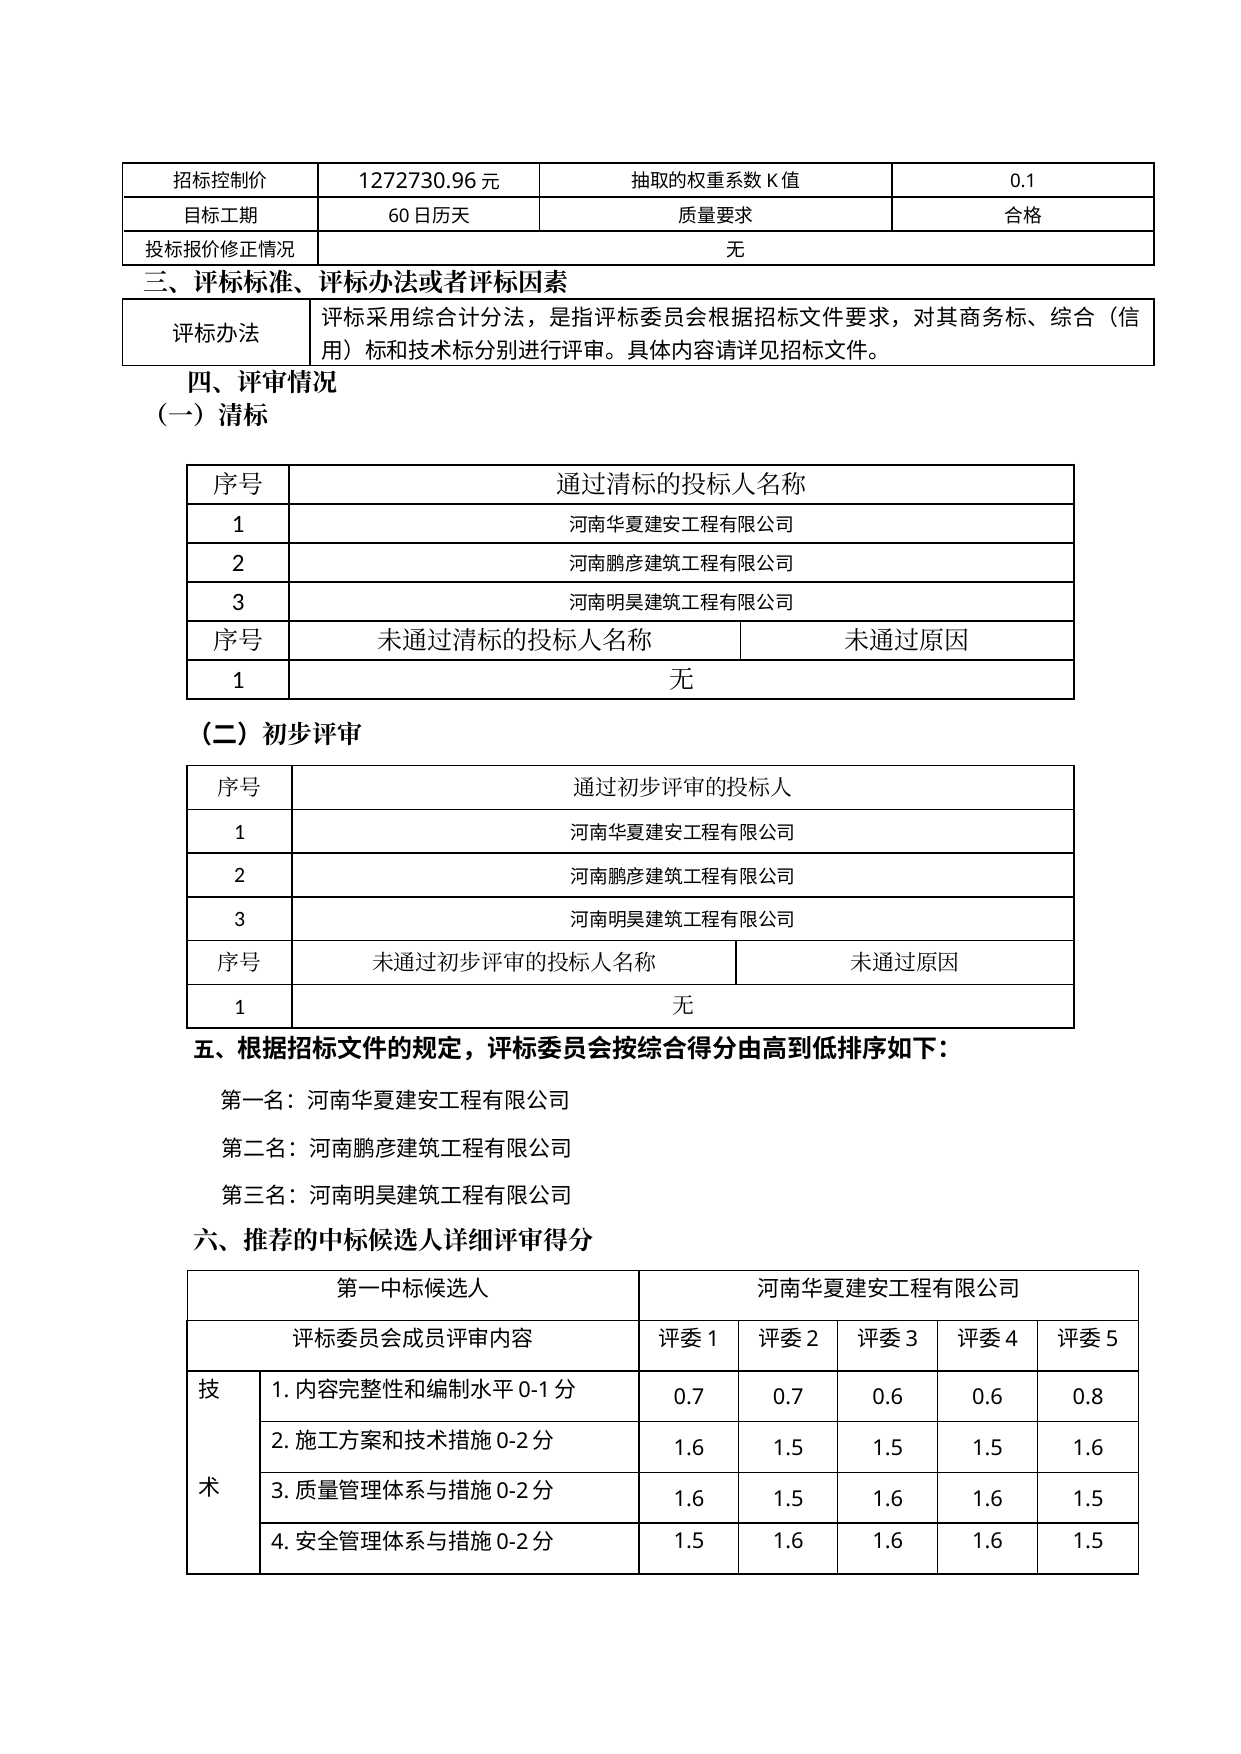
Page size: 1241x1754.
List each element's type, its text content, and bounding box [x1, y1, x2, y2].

table_cell 河南明昊建筑工程有限公司 [293, 898, 1073, 940]
table_header 序号 [188, 766, 291, 808]
table_cell 1.5 [640, 1524, 738, 1573]
table_cell 评委5 [1038, 1321, 1138, 1370]
table_cell 河南华夏建安工程有限公司 [293, 810, 1073, 852]
text 六、推荐的中标候选人详细评审得分 [187, 1226, 1053, 1254]
table_cell 1.6 [640, 1422, 738, 1472]
table_cell 2. 施工方案和技术措施0-2分 [261, 1422, 638, 1472]
table_cell 1.5 [739, 1422, 837, 1472]
text （二）初步评审 [187, 700, 1053, 765]
table_cell 未通过原因 [741, 622, 1073, 659]
table_header 评标采用综合计分法，是指评标委员会根据招标文件要求，对其商务标、综合（信用）标和技术标分别进行评审。具体内容请详见招标文件。 [311, 300, 1153, 365]
table_cell 1 [188, 661, 288, 698]
table_cell 招标控制价 [123, 164, 317, 196]
table_cell 未通过初步评审的投标人名称 [293, 941, 735, 983]
table_cell 1 [188, 985, 291, 1027]
table_cell 0.7 [640, 1372, 738, 1421]
table_cell 1.6 [938, 1524, 1037, 1573]
table_cell 河南鹏彦建筑工程有限公司 [293, 854, 1073, 896]
table_cell 1272730.96元 [319, 164, 539, 196]
table_cell 序号 [188, 622, 288, 659]
table_cell 河南鹏彦建筑工程有限公司 [290, 544, 1073, 581]
table_cell 1. 内容完整性和编制水平0-1分 [261, 1372, 638, 1421]
table_cell 1.6 [938, 1473, 1037, 1522]
table_cell 未通过原因 [737, 941, 1073, 983]
table_cell 1.6 [838, 1473, 937, 1522]
table_cell 0.6 [838, 1372, 937, 1421]
text （一）清标 [144, 399, 1053, 431]
table_cell 评委1 [640, 1321, 738, 1370]
table_cell 评委3 [838, 1321, 937, 1370]
table_header 第一中标候选人 [188, 1271, 638, 1320]
text 四、评审情况 [187, 366, 1053, 399]
table_header 通过清标的投标人名称 [290, 466, 1073, 503]
text 三、评标标准、评标办法或者评标因素 [144, 266, 1053, 298]
table_cell 2 [188, 544, 288, 581]
table_cell 评委4 [938, 1321, 1037, 1370]
table_cell 0.6 [938, 1372, 1037, 1421]
table_cell 未通过清标的投标人名称 [290, 622, 740, 659]
table_cell 1.5 [838, 1422, 937, 1472]
table_cell 1.5 [938, 1422, 1037, 1472]
table_cell 4. 安全管理体系与措施0-2分 [261, 1524, 638, 1573]
table_header 通过初步评审的投标人 [293, 766, 1073, 808]
table_cell 3 [188, 583, 288, 620]
table_cell 1.5 [1038, 1524, 1138, 1573]
text 第二名：河南鹏彦建筑工程有限公司 [187, 1131, 1053, 1162]
table_cell 0.7 [739, 1372, 837, 1421]
table_cell 60日历天 [319, 198, 539, 230]
text 五、根据招标文件的规定，评标委员会按综合得分由高到低排序如下： [187, 1029, 1053, 1065]
table_cell 1.5 [739, 1473, 837, 1522]
table_cell 1.5 [1038, 1473, 1138, 1522]
table_cell 河南华夏建安工程有限公司 [290, 505, 1073, 542]
table_cell 评委2 [739, 1321, 837, 1370]
table_cell 投标报价修正情况 [123, 231, 317, 264]
text 第三名：河南明昊建筑工程有限公司 [187, 1178, 1053, 1210]
table_cell 0.8 [1038, 1372, 1138, 1421]
table_cell 1 [188, 810, 291, 852]
table_cell 质量要求 [540, 198, 891, 230]
table_cell 2 [188, 854, 291, 896]
table_cell 评标委员会成员评审内容 [188, 1321, 638, 1370]
table_cell 合格 [893, 198, 1153, 230]
table_cell 无 [290, 661, 1073, 698]
table_header 评标办法 [123, 300, 309, 365]
text 第一名：河南华夏建安工程有限公司 [187, 1083, 1053, 1115]
table_header 河南华夏建安工程有限公司 [640, 1271, 1138, 1320]
table_cell 1 [188, 505, 288, 542]
table_cell 1.6 [739, 1524, 837, 1573]
table_cell 河南明昊建筑工程有限公司 [290, 583, 1073, 620]
table_cell 目标工期 [123, 197, 317, 230]
table_cell 无 [319, 232, 1153, 264]
table_cell 无 [293, 985, 1073, 1027]
table_header 序号 [188, 466, 288, 503]
table_cell 0.1 [893, 164, 1153, 196]
table_cell 抽取的权重系数K值 [540, 164, 891, 196]
table_cell 技 术 标 [188, 1372, 259, 1573]
table_cell 1.6 [1038, 1422, 1138, 1472]
table_cell 序号 [188, 941, 291, 983]
table_cell 3. 质量管理体系与措施0-2分 [261, 1473, 638, 1522]
table_cell 3 [188, 898, 291, 940]
table_cell 1.6 [640, 1473, 738, 1522]
table_cell 1.6 [838, 1524, 937, 1573]
